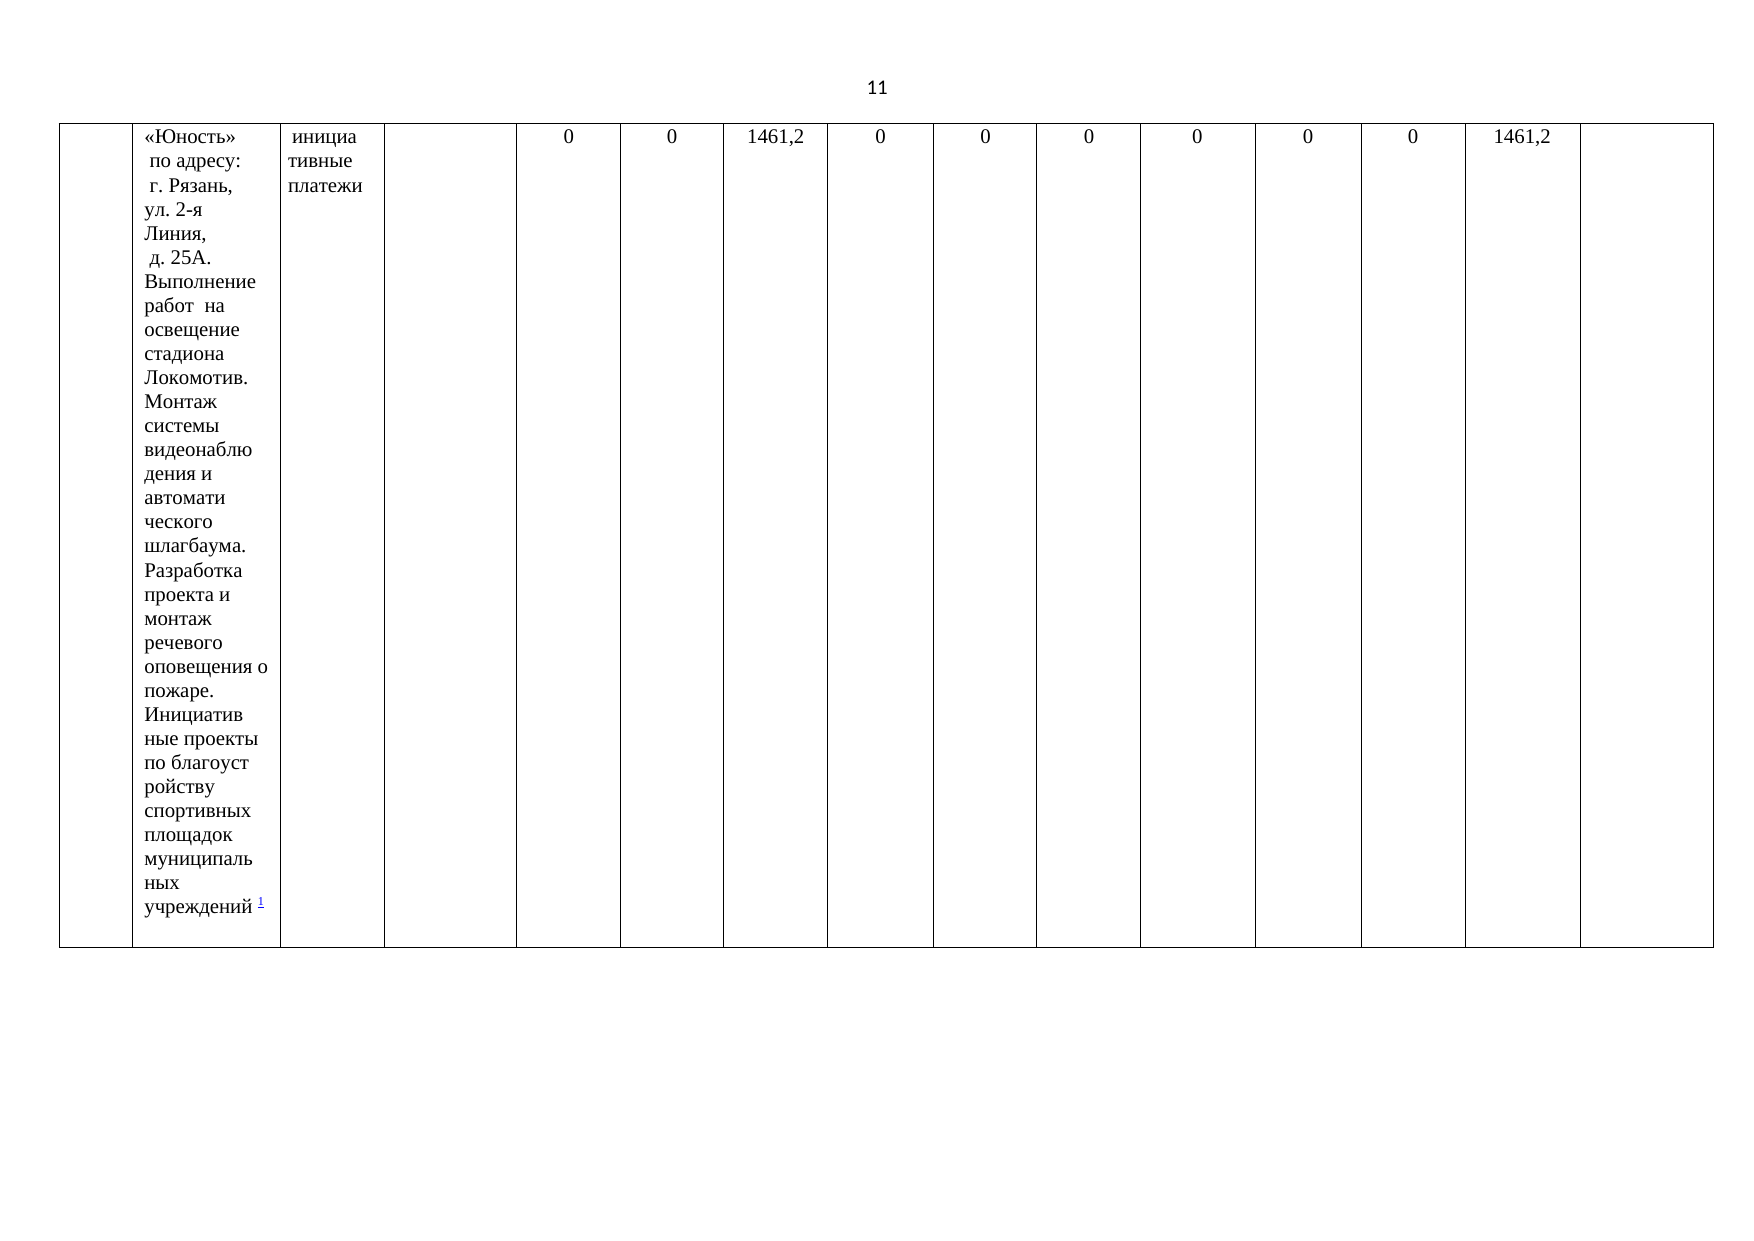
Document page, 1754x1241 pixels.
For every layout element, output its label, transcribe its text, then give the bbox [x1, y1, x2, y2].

table_cell 0 [828, 124, 933, 947]
table_cell 1461,2 [724, 124, 827, 947]
table_cell 0 [1362, 124, 1465, 947]
table_cell 0 [1256, 124, 1361, 947]
table_cell 0 [1037, 124, 1140, 947]
table_cell 0 [1141, 124, 1255, 947]
table_cell 0 [621, 124, 723, 947]
table_cell [385, 124, 516, 947]
table_cell 0 [934, 124, 1036, 947]
table_cell 0 [517, 124, 620, 947]
table_cell 1461,2 [1466, 124, 1580, 947]
table_cell инициа тивные платежи [281, 124, 384, 947]
